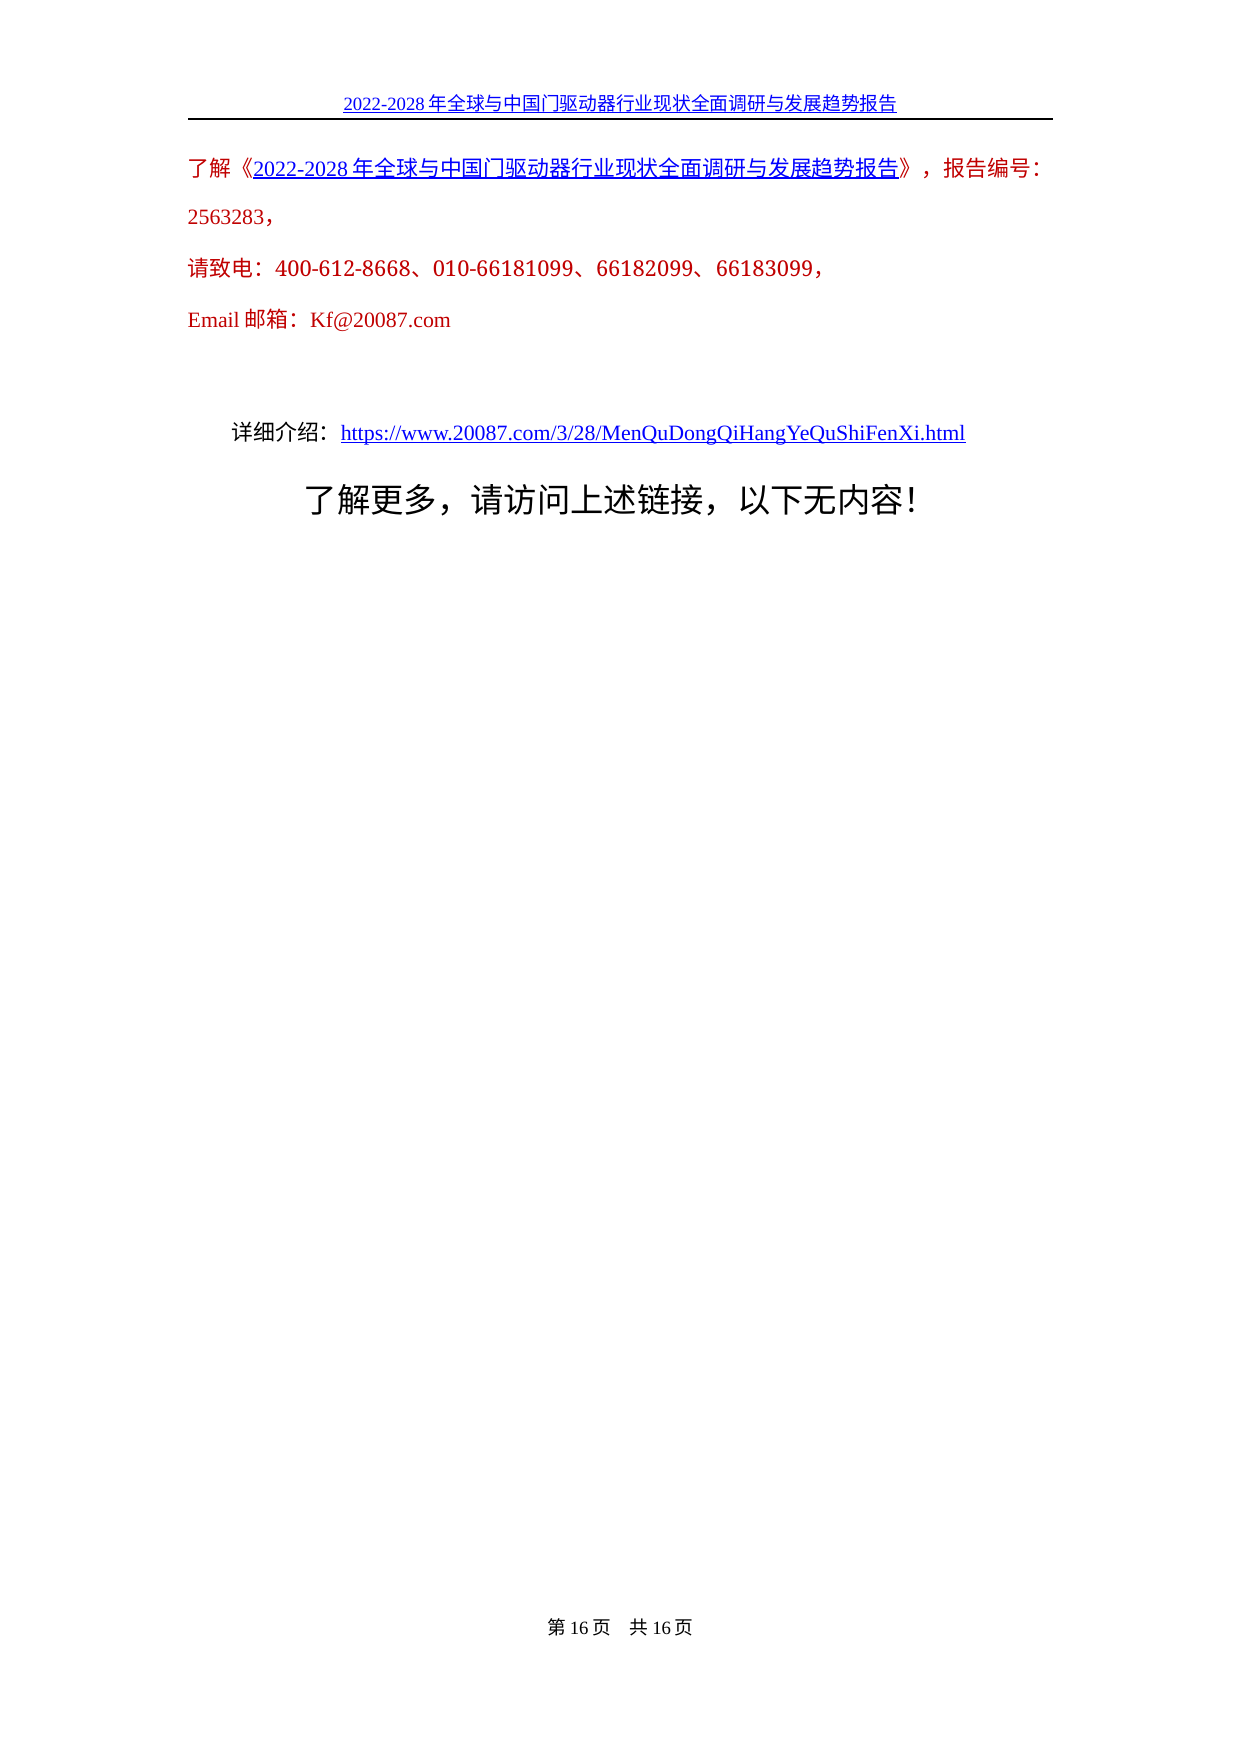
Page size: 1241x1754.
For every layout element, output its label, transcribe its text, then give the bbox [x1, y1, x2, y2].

text 了解《2022-2028年全球与中国门驱动器行业现状全面调研与发展趋势报告》，报告编号：2563283， [187, 150, 1053, 231]
title 了解更多，请访问上述链接，以下无内容！ [187, 465, 1053, 530]
text Email邮箱：Kf@20087.com [187, 302, 1053, 334]
text 请致电：400-612-8668、010-66181099、66182099、66183099， [187, 251, 1053, 283]
text 详细介绍：https://www.20087.com/3/28/MenQuDongQiHangYeQuShiFenXi.html [187, 415, 1053, 447]
